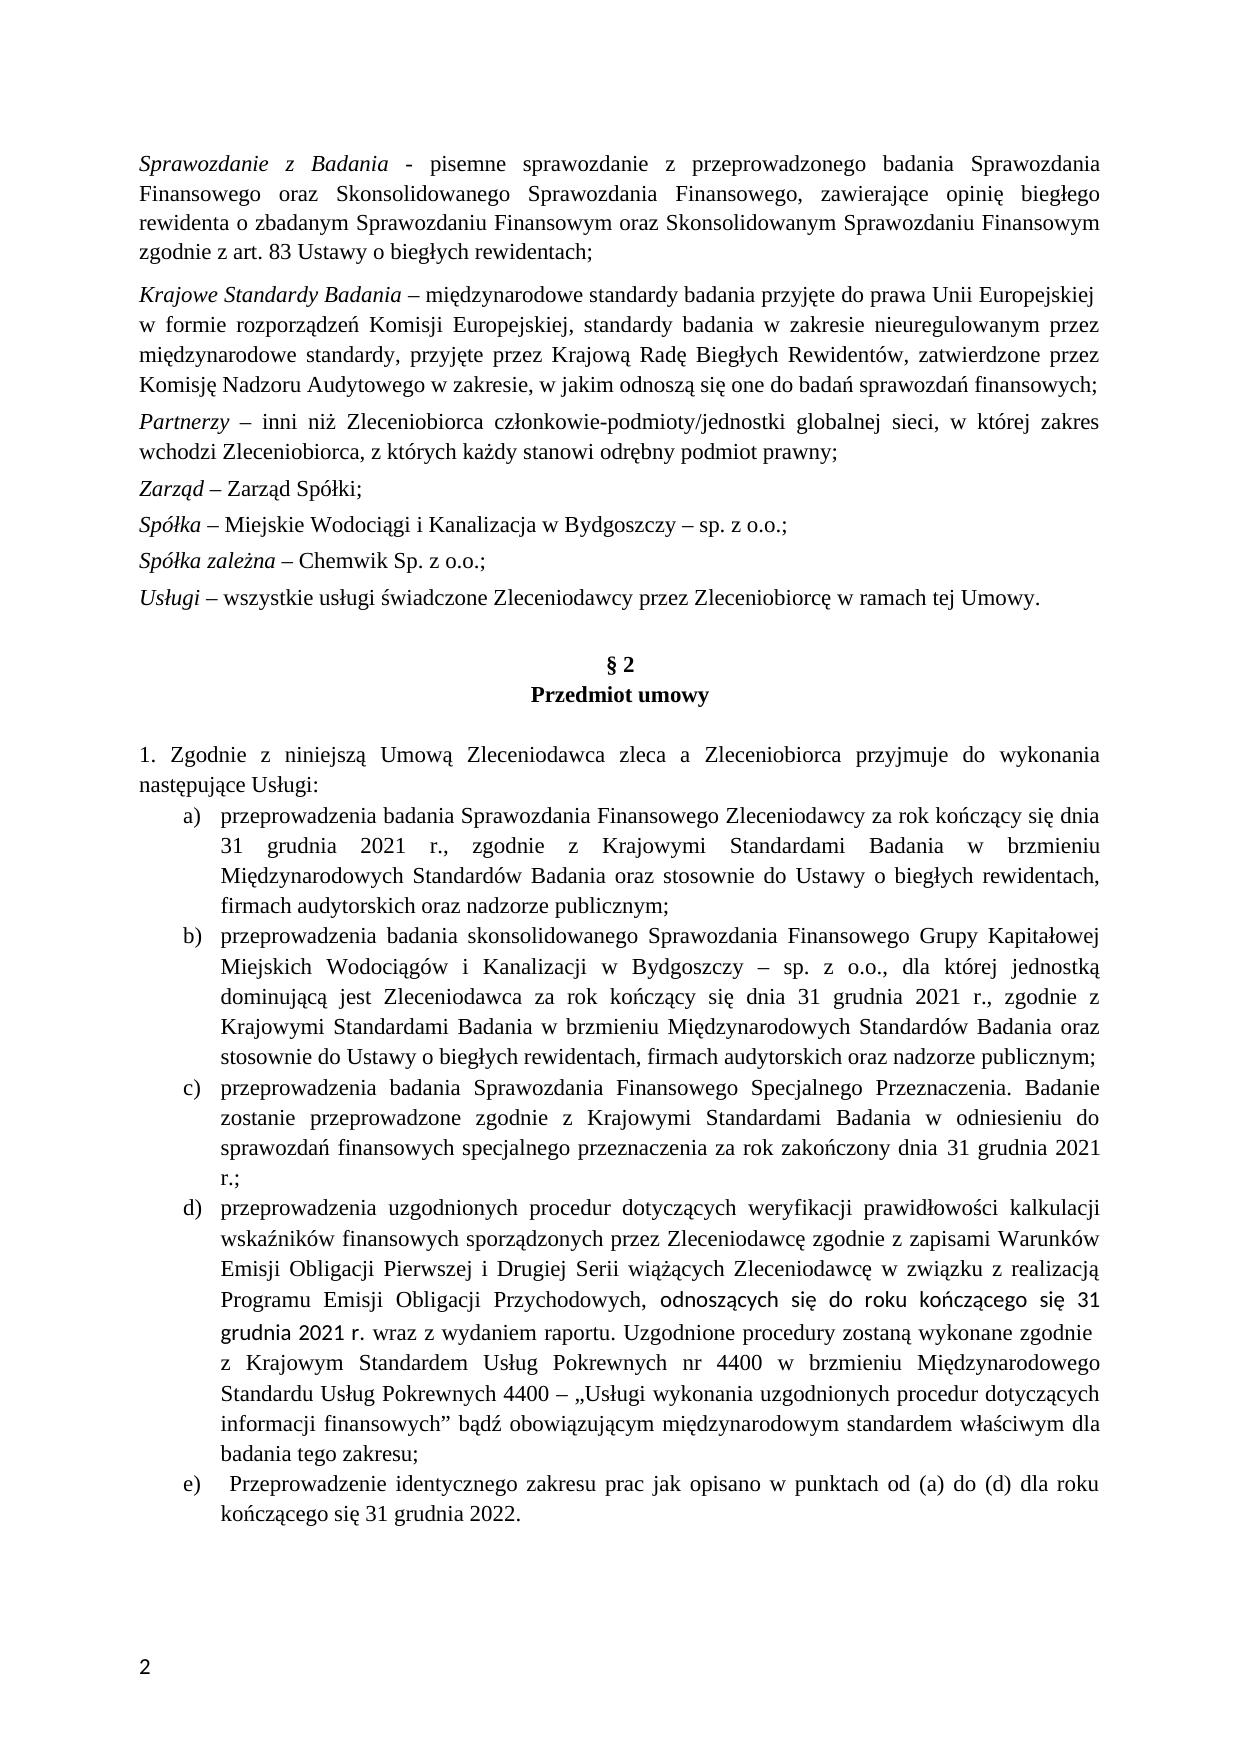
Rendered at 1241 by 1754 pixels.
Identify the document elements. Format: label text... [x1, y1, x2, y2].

list przeprowadzenia badania Sprawozdania Finansowego Specjalnego Przeznaczenia. Badanie zostanie przeprowadzone zgodnie z Krajowymi Standardami Badania w odniesieniu do sprawozdań finansowych specjalnego przeznaczenia za rok zakończony dnia 31 grudnia 2021 r.; [183, 1074, 1101, 1191]
text Zarząd – Zarząd Spółki; [139, 475, 1101, 501]
text § 2 [139, 651, 1101, 677]
text Spółka – Miejskie Wodociągi i Kanalizacja w Bydgoszczy – sp. z o.o.; [139, 511, 1101, 537]
list przeprowadzenia uzgodnionych procedur dotyczących weryfikacji prawidłowości kalkulacji wskaźników finansowych sporządzonych przez Zleceniodawcę zgodnie z zapisami Warunków Emisji Obligacji Pierwszej i Drugiej Serii wiążących Zleceniodawcę w związku z realizacją Programu Emisji Obligacji Przychodowych, odnoszących się do roku kończącego się 31 grudnia 2021 r. wraz z wydaniem raportu. Uzgodnione procedury zostaną wykonane zgodnie z Krajowym Standardem Usług Pokrewnych nr 4400 w brzmieniu Międzynarodowego Standardu Usług Pokrewnych 4400 – „Usługi wykonania uzgodnionych procedur dotyczących informacji finansowych” bądź obowiązującym międzynarodowym standardem właściwym dla badania tego zakresu; [183, 1194, 1101, 1466]
list przeprowadzenia badania Sprawozdania Finansowego Zleceniodawcy za rok kończący się dnia 31 grudnia 2021 r., zgodnie z Krajowymi Standardami Badania w brzmieniu Międzynarodowych Standardów Badania oraz stosownie do Ustawy o biegłych rewidentach, firmach audytorskich oraz nadzorze publicznym; [183, 802, 1101, 919]
text Przedmiot umowy [139, 681, 1101, 707]
text 1. Zgodnie z niniejszą Umową Zleceniodawca zleca a Zleceniobiorca przyjmuje do wykonania następujące Usługi: [139, 741, 1101, 798]
text Sprawozdanie z Badania - pisemne sprawozdanie z przeprowadzonego badania Sprawozdania Finansowego oraz Skonsolidowanego Sprawozdania Finansowego, zawierające opinię biegłego rewidenta o zbadanym Sprawozdaniu Finansowym oraz Skonsolidowanym Sprawozdaniu Finansowym zgodnie z art. 83 Ustawy o biegłych rewidentach; [139, 148, 1101, 264]
text Usługi – wszystkie usługi świadczone Zleceniodawcy przez Zleceniobiorcę w ramach tej Umowy. [139, 584, 1101, 610]
text Krajowe Standardy Badania – międzynarodowe standardy badania przyjęte do prawa Unii Europejskiej w formie rozporządzeń Komisji Europejskiej, standardy badania w zakresie nieuregulowanym przez międzynarodowe standardy, przyjęte przez Krajową Radę Biegłych Rewidentów, zatwierdzone przez Komisję Nadzoru Audytowego w zakresie, w jakim odnoszą się one do badań sprawozdań finansowych; [139, 281, 1101, 398]
list Przeprowadzenie identycznego zakresu prac jak opisano w punktach od (a) do (d) dla roku kończącego się 31 grudnia 2022. [183, 1470, 1101, 1527]
text Partnerzy – inni niż Zleceniobiorca członkowie-podmioty/jednostki globalnej sieci, w której zakres wchodzi Zleceniobiorca, z których każdy stanowi odrębny podmiot prawny; [139, 408, 1101, 464]
list przeprowadzenia badania skonsolidowanego Sprawozdania Finansowego Grupy Kapitałowej Miejskich Wodociągów i Kanalizacji w Bydgoszczy – sp. z o.o., dla której jednostką dominującą jest Zleceniodawca za rok kończący się dnia 31 grudnia 2021 r., zgodnie z Krajowymi Standardami Badania w brzmieniu Międzynarodowych Standardów Badania oraz stosownie do Ustawy o biegłych rewidentach, firmach audytorskich oraz nadzorze publicznym; [183, 923, 1101, 1070]
text Spółka zależna – Chemwik Sp. z o.o.; [139, 548, 1101, 574]
